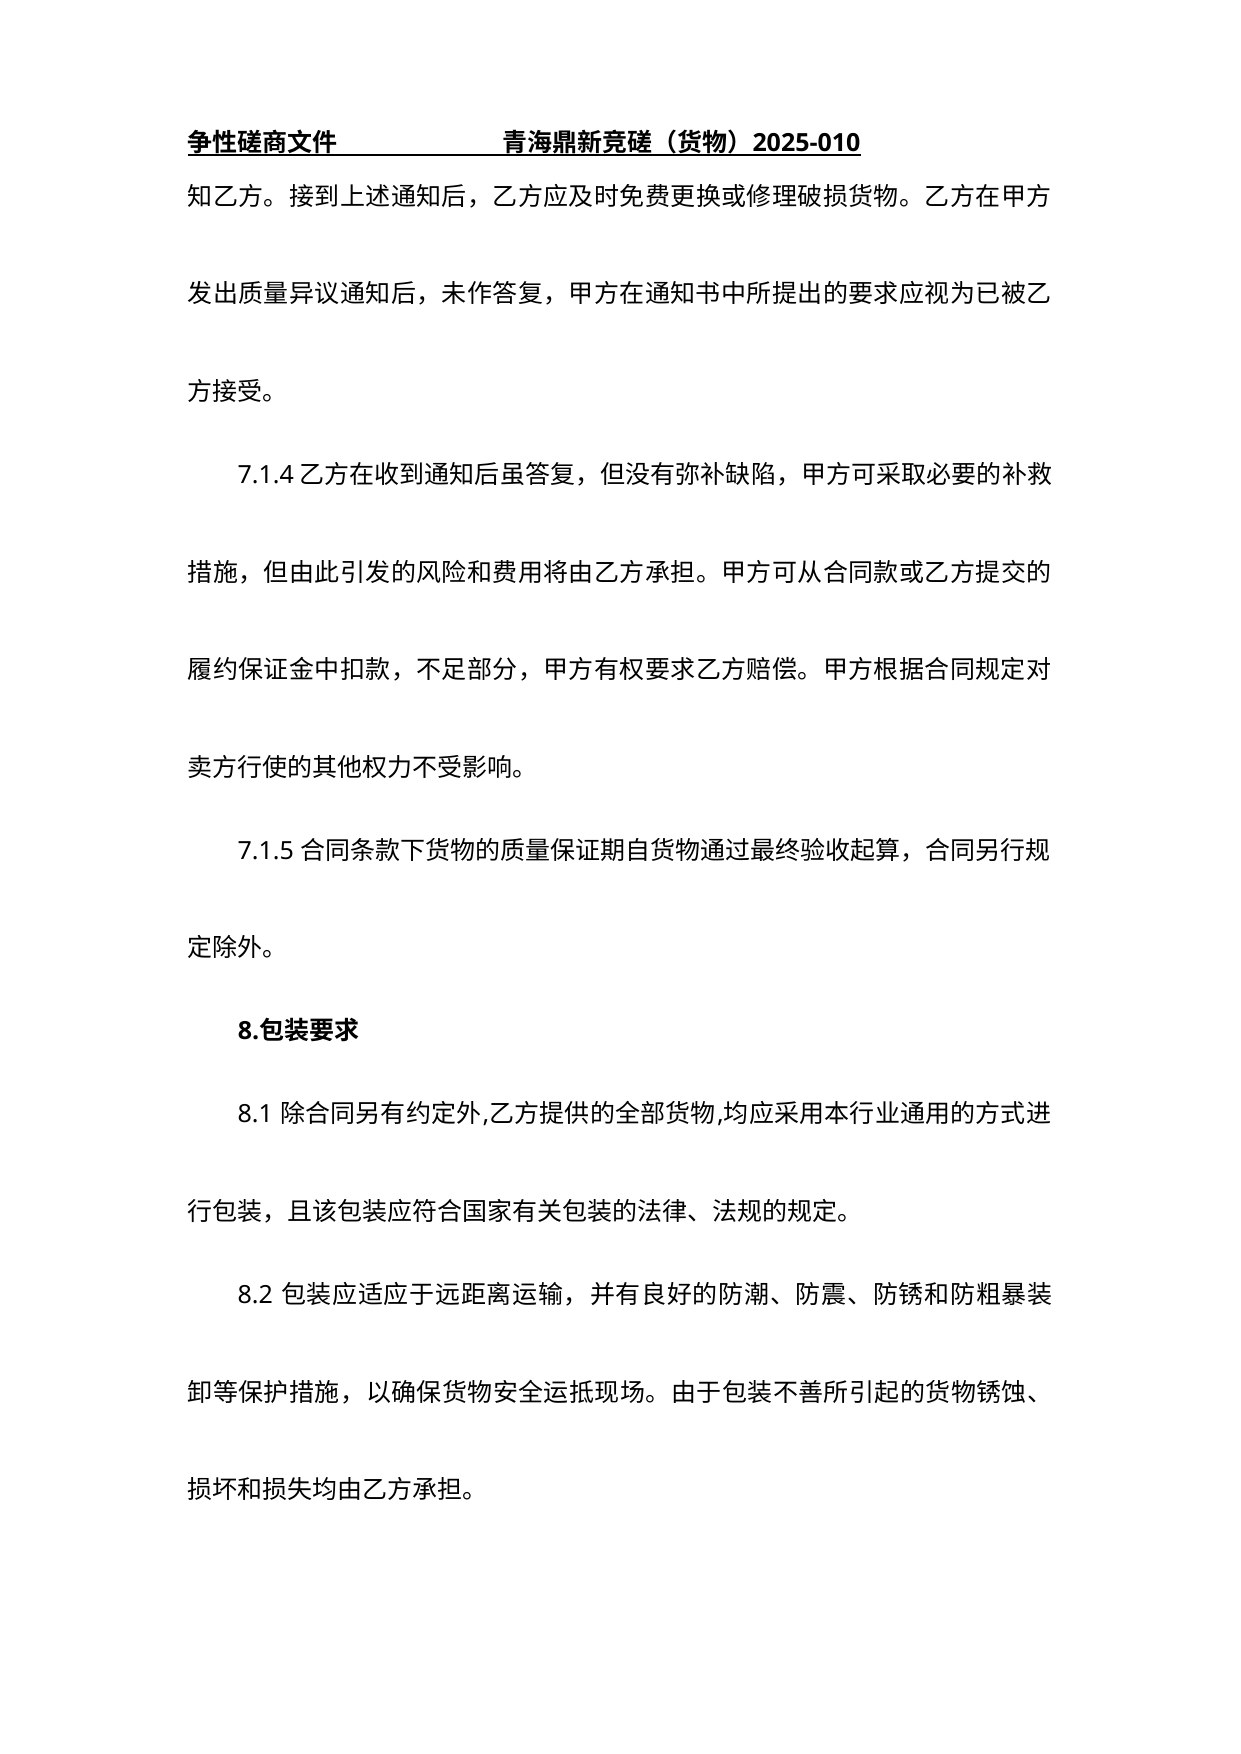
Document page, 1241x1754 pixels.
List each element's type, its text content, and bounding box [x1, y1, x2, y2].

text 8.2 包装应适应于远距离运输，并有良好的防潮、防震、防锈和防粗暴装卸等保护措施，以确保货物安全运抵现场。由于包装不善所引起的货物锈蚀、损坏和损失均由乙方承担。 [187, 1260, 1053, 1520]
text 7.1.5 合同条款下货物的质量保证期自货物通过最终验收起算，合同另行规定除外。 [187, 816, 1053, 978]
text 8.包装要求 [187, 996, 1053, 1061]
text 7.1.4乙方在收到通知后虽答复，但没有弥补缺陷，甲方可采取必要的补救措施，但由此引发的风险和费用将由乙方承担。甲方可从合同款或乙方提交的履约保证金中扣款，不足部分，甲方有权要求乙方赔偿。甲方根据合同规定对卖方行使的其他权力不受影响。 [187, 440, 1053, 798]
text 8.1 除合同另有约定外,乙方提供的全部货物,均应采用本行业通用的方式进行包装，且该包装应符合国家有关包装的法律、法规的规定。 [187, 1079, 1053, 1242]
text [187, 162, 1053, 422]
